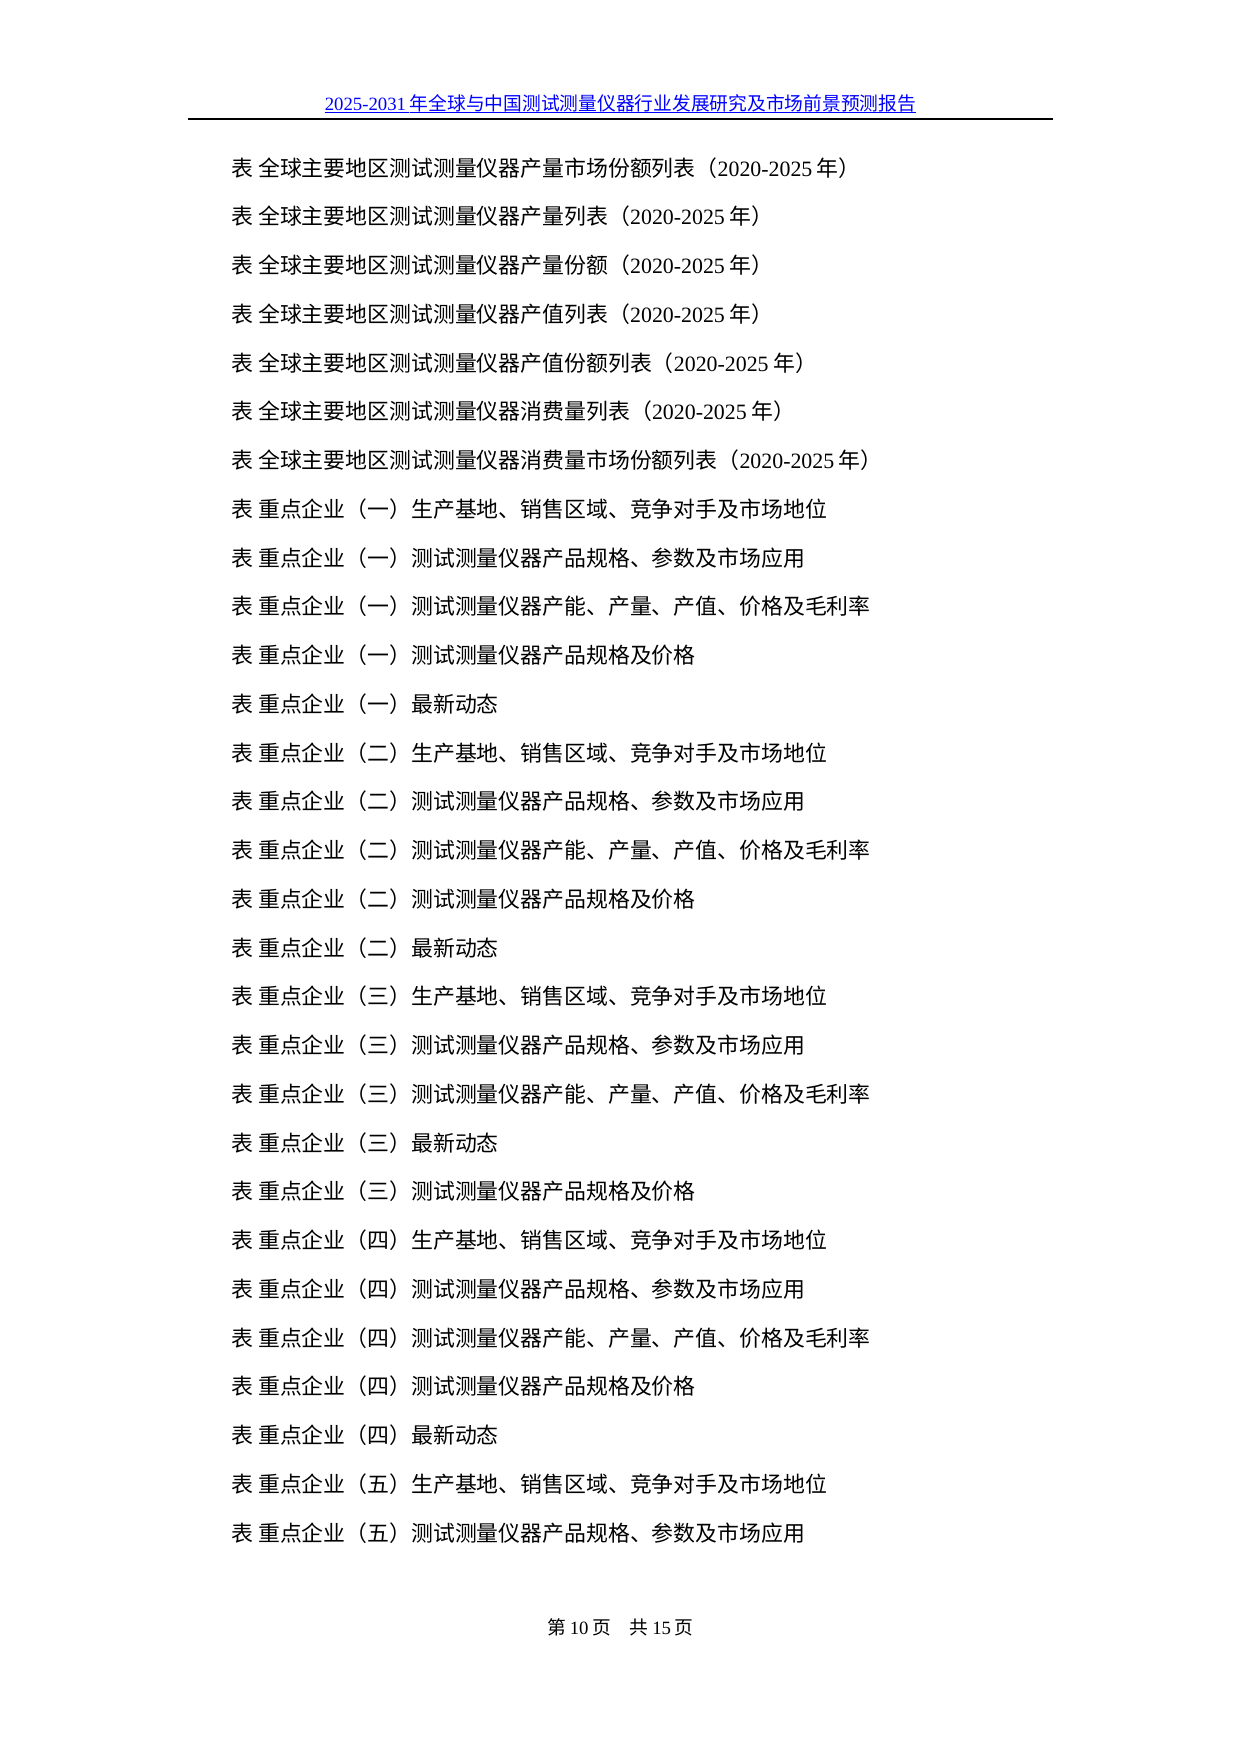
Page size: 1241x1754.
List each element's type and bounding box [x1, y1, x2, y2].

text [187, 150, 1053, 1548]
